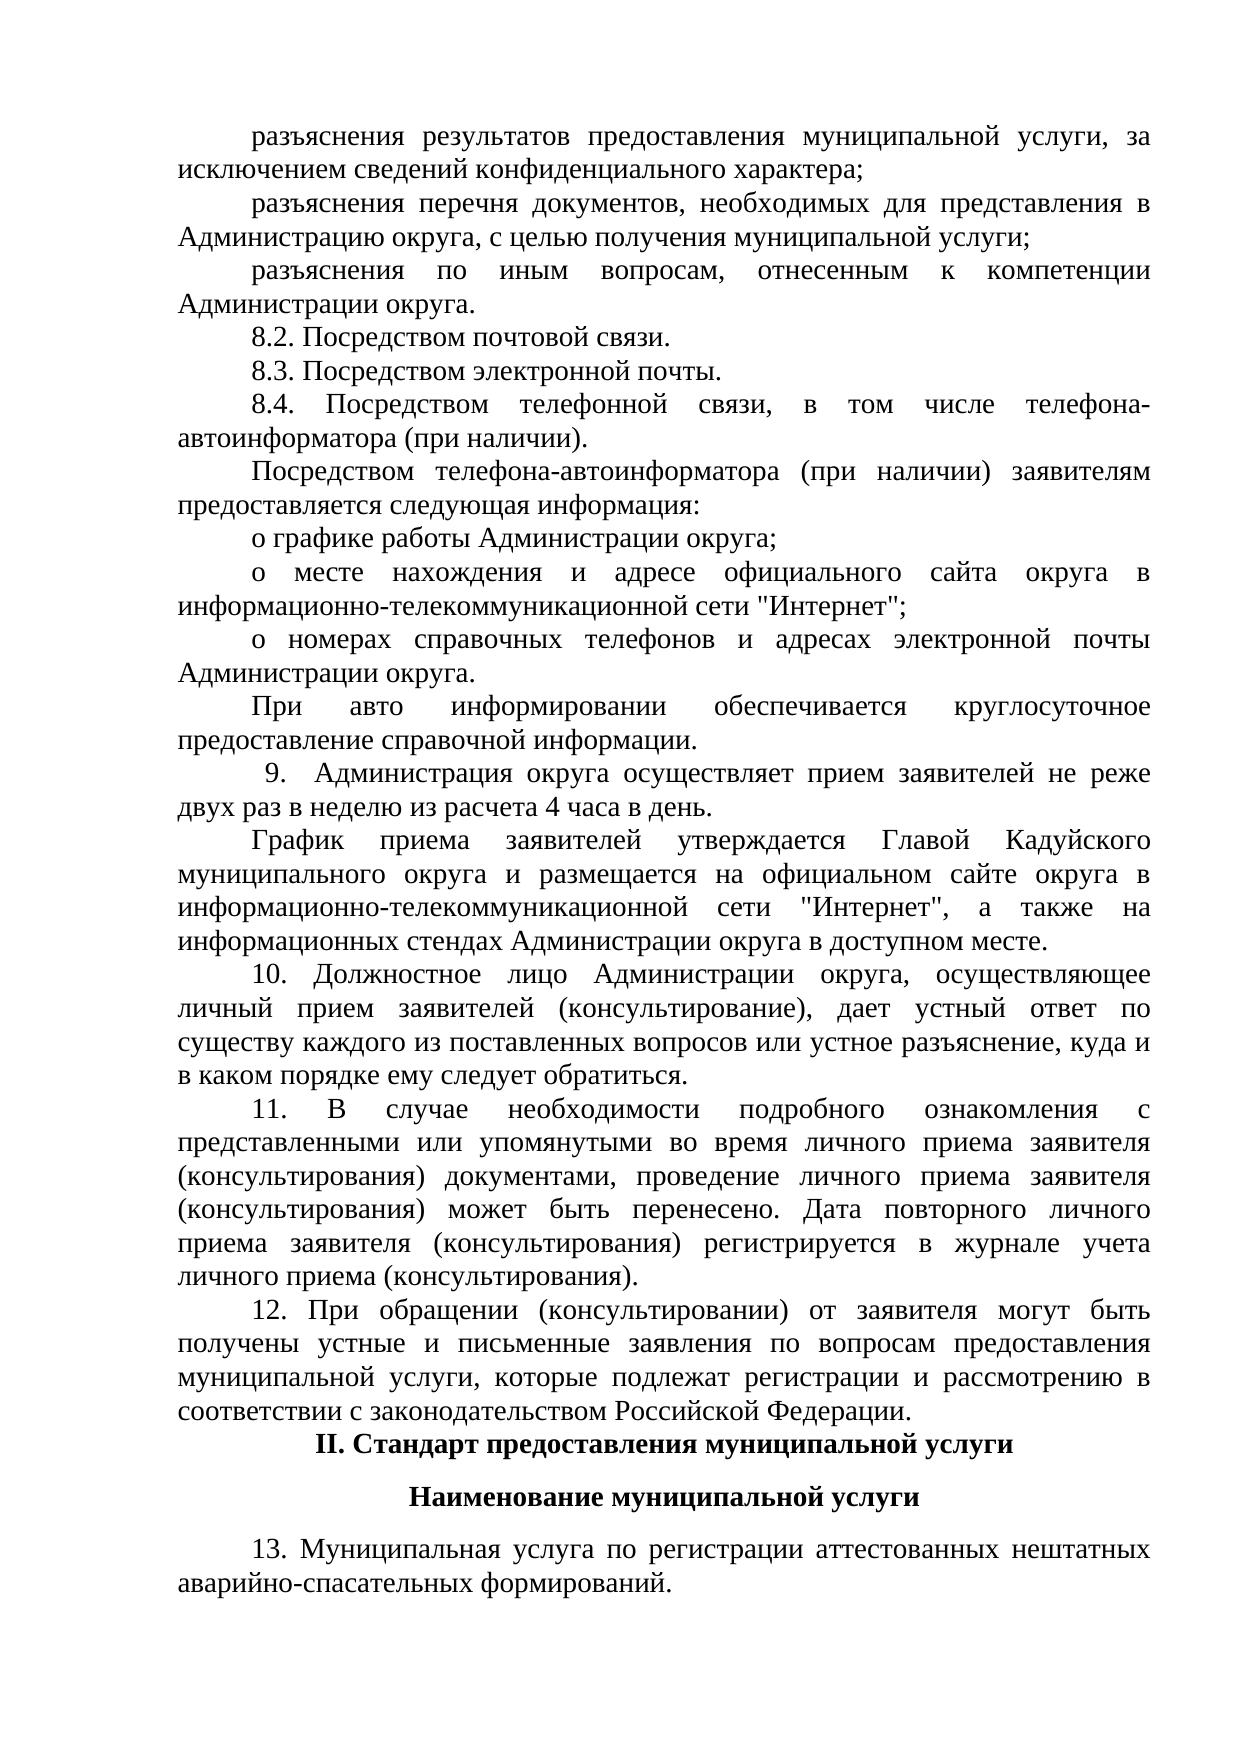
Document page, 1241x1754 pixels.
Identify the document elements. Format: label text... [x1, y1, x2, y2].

text Посредством телефона-автоинформатора (при наличии) заявителям предоставляется следующая информация: [177, 453, 1152, 521]
text разъяснения по иным вопросам, отнесенным к компетенции Администрации округа. [177, 252, 1152, 319]
text 11. В случае необходимости подробного ознакомления с представленными или упомянутыми во время личного приема заявителя (консультирования) документами, проведение личного приема заявителя (консультирования) может быть перенесено. Дата повторного личного приема заявителя (консультирования) регистрируется в журнале учета личного приема (консультирования). [177, 1091, 1152, 1292]
text o номерах справочных телефонов и адресах электронной почты Администрации округа. [177, 621, 1152, 688]
text разъяснения перечня документов, необходимых для представления в Администрацию округа, с целью получения муниципальной услуги; [177, 185, 1152, 252]
text 8.2. Посредством почтовой связи. [177, 319, 1152, 353]
text разъяснения результатов предоставления муниципальной услуги, за исключением сведений конфиденциального характера; [177, 118, 1152, 185]
text о графике работы Администрации округа; [177, 521, 1152, 554]
text 8.4. Посредством телефонной связи, в том числе телефона-автоинформатора (при наличии). [177, 386, 1152, 453]
text 9. Администрация округа осуществляет прием заявителей не реже двух раз в неделю из расчета 4 часа в день. [177, 755, 1152, 822]
text 12. При обращении (консультировании) от заявителя могут быть получены устные и письменные заявления по вопросам предоставления муниципальной услуги, которые подлежат регистрации и рассмотрению в соответствии с законодательством Российской Федерации. [177, 1292, 1152, 1426]
text о месте нахождения и адресе официального сайта округа в информационно-телекоммуникационной сети "Интернет"; [177, 554, 1152, 621]
text При авто информировании обеспечивается круглосуточное предоставление справочной информации. [177, 688, 1152, 755]
text 10. Должностное лицо Администрации округа, осуществляющее личный прием заявителей (консультирование), дает устный ответ по существу каждого из поставленных вопросов или устное разъяснение, куда и в каком порядке ему следует обратиться. [177, 957, 1152, 1091]
text График приема заявителей утверждается Главой Кадуйского муниципального округа и размещается на официальном сайте округа в информационно-телекоммуникационной сети "Интернет", а также на информационных стендах Администрации округа в доступном месте. [177, 822, 1152, 957]
text Наименование муниципальной услуги [177, 1479, 1152, 1512]
text 8.3. Посредством электронной почты. [177, 353, 1152, 386]
text II. Стандарт предоставления муниципальной услуги [177, 1426, 1152, 1460]
text 13. Муниципальная услуга по регистрации аттестованных нештатных аварийно-спасательных формирований. [177, 1532, 1152, 1599]
